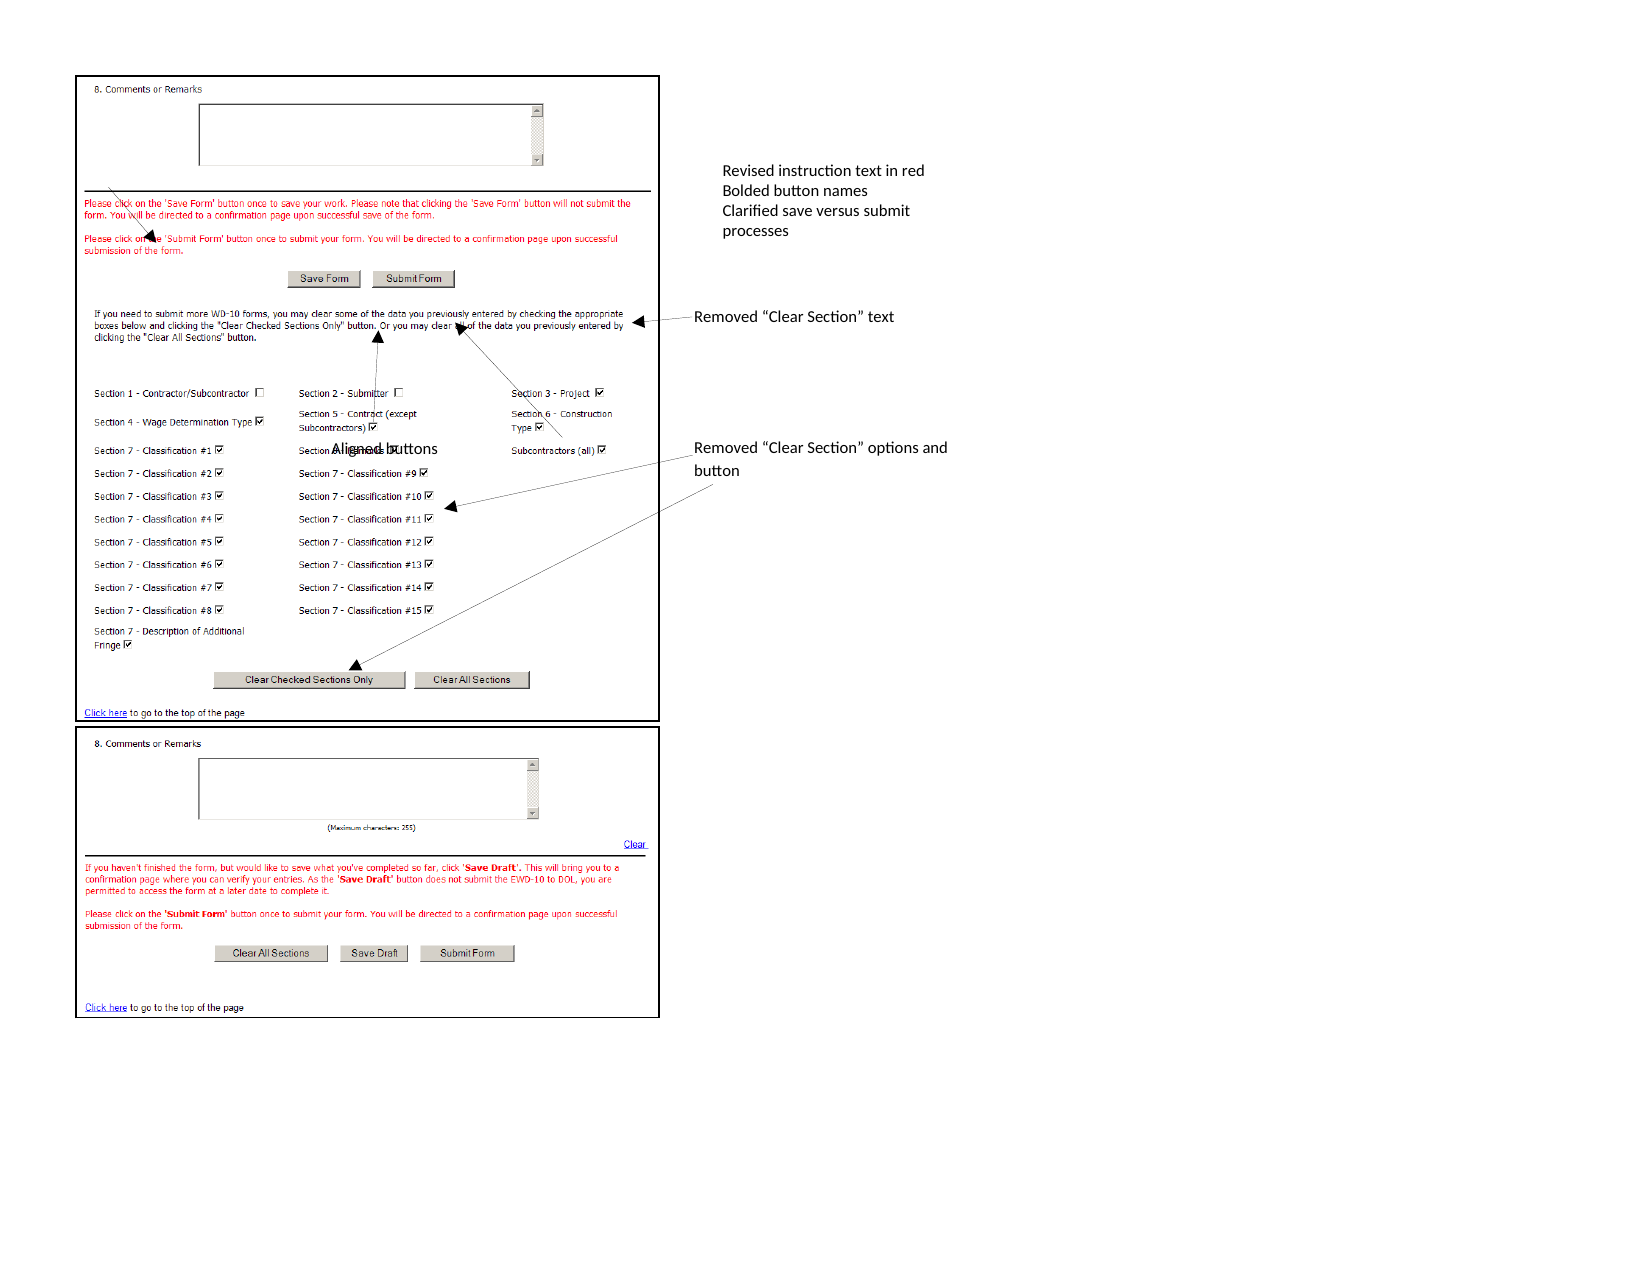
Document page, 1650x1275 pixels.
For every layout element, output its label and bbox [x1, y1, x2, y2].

picture [77, 728, 658, 1017]
picture [77, 77, 658, 720]
